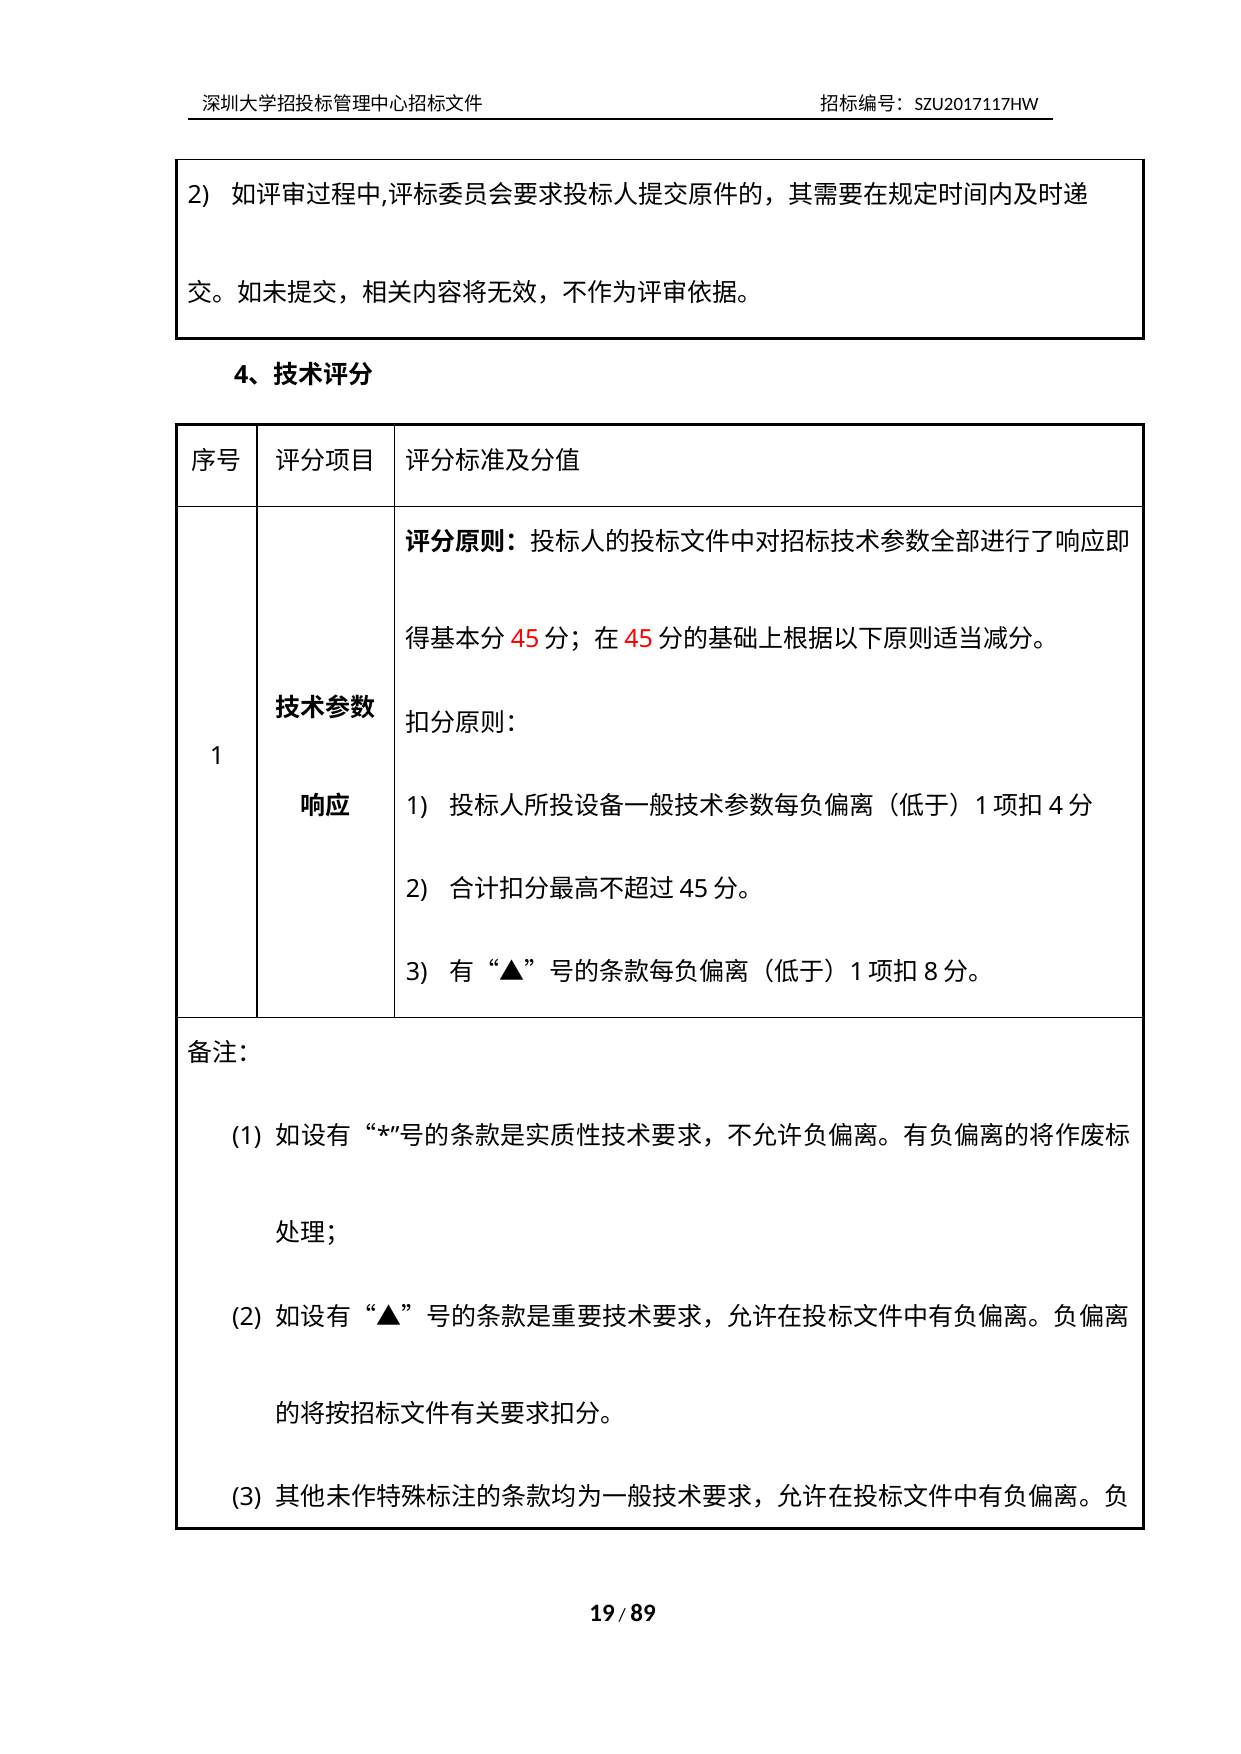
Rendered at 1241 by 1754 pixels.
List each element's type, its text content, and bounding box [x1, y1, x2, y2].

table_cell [178, 160, 1142, 337]
table_header 评分项目 [258, 426, 394, 506]
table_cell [178, 1018, 1142, 1527]
table_cell 评分原则：投标人的投标文件中对招标技术参数全部进行了响应即得基本分45分；在45分的基础上根据以下原则适当减分。 扣分原则： 投标人所投设备一般技术参数每负偏离（低于）1项扣4分 合计扣分最高不超过45分。 有“▲”号的条款每负偏离（低于）1项扣8分。 [395, 507, 1142, 1016]
table_cell 1 [178, 507, 256, 1016]
table_header 序号 [178, 426, 256, 506]
table_cell 技术参数响应 [258, 507, 394, 1016]
text 4、技术评分 [234, 340, 1053, 405]
table_header 评分标准及分值 [395, 426, 1142, 506]
